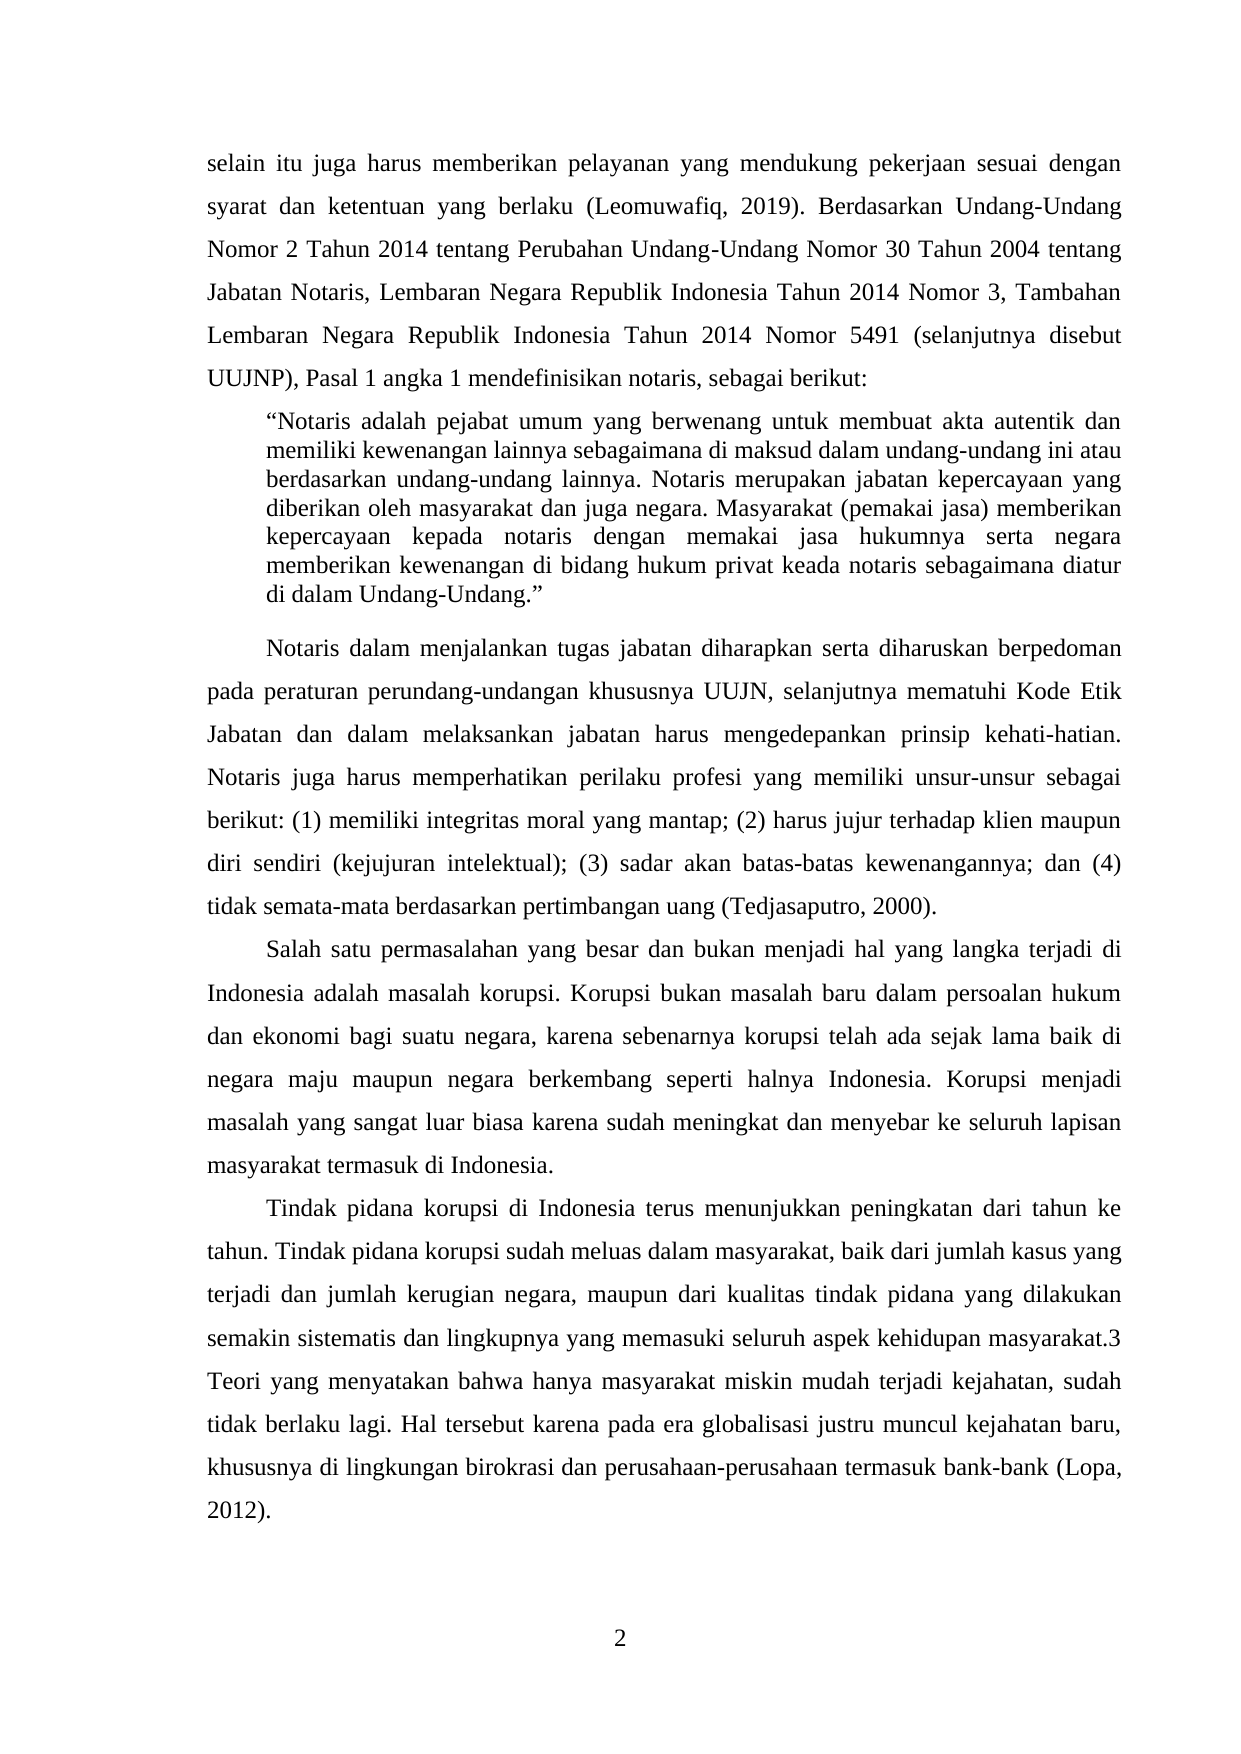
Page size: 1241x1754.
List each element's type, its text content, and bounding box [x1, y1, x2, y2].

text “Notaris adalah pejabat umum yang berwenang untuk membuat akta autentik dan memiliki kewenangan lainnya sebagaimana di maksud dalam undang-undang ini atau berdasarkan undang-undang lainnya. Notaris merupakan jabatan kepercayaan yang diberikan oleh masyarakat dan juga negara. Masyarakat (pemakai jasa) memberikan kepercayaan kepada notaris dengan memakai jasa hukumnya serta negara memberikan kewenangan di bidang hukum privat keada notaris sebagaimana diatur di dalam Undang-Undang.” [266, 406, 1122, 608]
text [207, 148, 1122, 392]
text Salah satu permasalahan yang besar dan bukan menjadi hal yang langka terjadi di Indonesia adalah masalah korupsi. Korupsi bukan masalah baru dalam persoalan hukum dan ekonomi bagi suatu negara, karena sebenarnya korupsi telah ada sejak lama baik di negara maju maupun negara berkembang seperti halnya Indonesia. Korupsi menjadi masalah yang sangat luar biasa karena sudah meningkat dan menyebar ke seluruh lapisan masyarakat termasuk di Indonesia. [207, 934, 1122, 1179]
text Tindak pidana korupsi di Indonesia terus menunjukkan peningkatan dari tahun ke tahun. Tindak pidana korupsi sudah meluas dalam masyarakat, baik dari jumlah kasus yang terjadi dan jumlah kerugian negara, maupun dari kualitas tindak pidana yang dilakukan semakin sistematis dan lingkupnya yang memasuki seluruh aspek kehidupan masyarakat.3 Teori yang menyatakan bahwa hanya masyarakat miskin mudah terjadi kejahatan, sudah tidak berlaku lagi. Hal tersebut karena pada era globalisasi justru muncul kejahatan baru, khususnya di lingkungan birokrasi dan perusahaan-perusahaan termasuk bank-bank (Lopa, 2012). [207, 1193, 1122, 1524]
text Notaris dalam menjalankan tugas jabatan diharapkan serta diharuskan berpedoman pada peraturan perundang-undangan khususnya UUJN, selanjutnya mematuhi Kode Etik Jabatan dan dalam melaksankan jabatan harus mengedepankan prinsip kehati-hatian. Notaris juga harus memperhatikan perilaku profesi yang memiliki unsur-unsur sebagai berikut: (1) memiliki integritas moral yang mantap; (2) harus jujur terhadap klien maupun diri sendiri (kejujuran intelektual); (3) sadar akan batas-batas kewenangannya; dan (4) tidak semata-mata berdasarkan pertimbangan uang (Tedjasaputro, 2000). [207, 633, 1122, 920]
